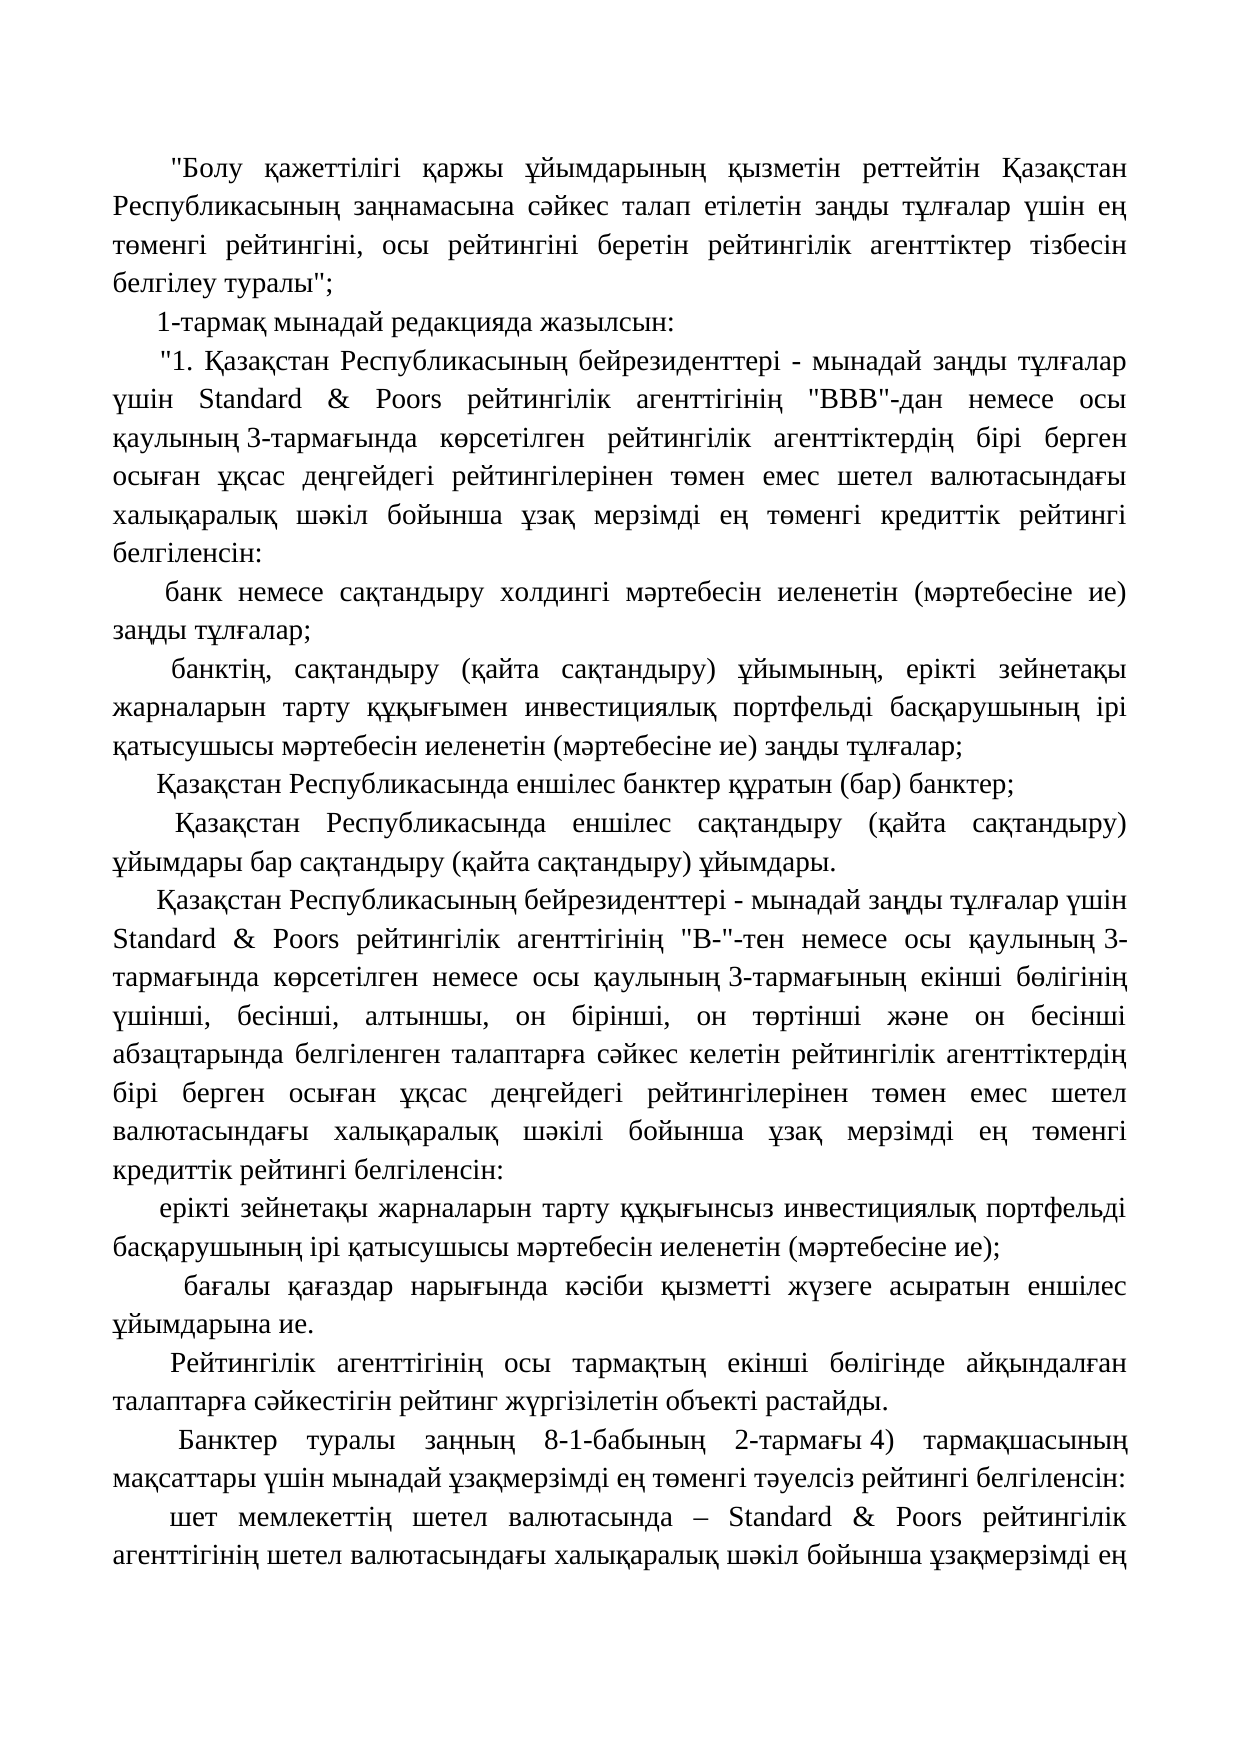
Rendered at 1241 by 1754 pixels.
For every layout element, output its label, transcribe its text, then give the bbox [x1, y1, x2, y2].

text Банктер туралы заңның 8-1-бабының 2-тармағы 4) тармақшасының мақсаттары үшін мынадай ұзақмерзімді ең төменгі тәуелсіз рейтингі белгіленсін: [112, 1422, 1128, 1494]
text банк немесе сақтандыру холдингі мәртебесін иеленетін (мәртебесіне ие) заңды тұлғалар; [112, 574, 1128, 646]
text банктің, сақтандыру (қайта сақтандыру) ұйымының, ерікті зейнетақы жарналарын тарту құқығымен инвестициялық портфельді басқарушының ірі қатысушысы мәртебесін иеленетін (мәртебесіне ие) заңды тұлғалар; [112, 651, 1128, 762]
text Қазақстан Республикасында еншілес сақтандыру (қайта сақтандыру) ұйымдары бар сақтандыру (қайта сақтандыру) ұйымдары. [112, 805, 1128, 877]
text "1. Қазақстан Республикасының бейрезиденттері - мынадай заңды тұлғалар үшін Standard & Poors рейтингілік агенттігінің "ВВВ"-дан немесе осы қаулының 3-тармағында көрсетілген рейтингілік агенттіктердің бірі берген осыған ұқсас деңгейдегі рейтингілерінен төмен емес шетел валютасындағы халықаралық шәкіл бойынша ұзақ мерзімді ең төменгі кредиттік рейтингі белгіленсін: [112, 343, 1128, 569]
text ерікті зейнетақы жарналарын тарту құқығынсыз инвестициялық портфельді басқарушының ірі қатысушысы мәртебесін иеленетін (мәртебесіне ие); [112, 1191, 1128, 1263]
text бағалы қағаздар нарығында кәсіби қызметті жүзеге асыратын еншілес ұйымдарына ие. [112, 1268, 1128, 1340]
text "Болу қажеттілігі қаржы ұйымдарының қызметін реттейтін Қазақстан Республикасының заңнамасына сәйкес талап етілетін заңды тұлғалар үшін ең төменгі рейтингіні, осы рейтингіні беретін рейтингілік агенттіктер тізбесін белгілеу туралы"; [112, 150, 1128, 299]
text Қазақстан Республикасының бейрезиденттері - мынадай заңды тұлғалар үшін Standard & Poors рейтингілік агенттігінің "В-"-тен немесе осы қаулының 3-тармағында көрсетілген немесе осы қаулының 3-тармағының екінші бөлігінің үшінші, бесінші, алтыншы, он бірінші, он төртінші және он бесінші абзацтарында белгіленген талаптарға сәйкес келетін рейтингілік агенттіктердің бірі берген осыған ұқсас деңгейдегі рейтингілерінен төмен емес шетел валютасындағы халықаралық шәкілі бойынша ұзақ мерзімді ең төменгі кредиттік рейтингі белгіленсін: [112, 882, 1128, 1186]
text Рейтингілік агенттігінің осы тармақтың екінші бөлігінде айқындалған талаптарға сәйкестігін рейтинг жүргізілетін объекті растайды. [112, 1345, 1128, 1417]
text Қазақстан Республикасында еншілес банктер құратын (бар) банктер; [112, 767, 1128, 800]
text 1-тармақ мынадай редакцияда жазылсын: [112, 304, 1128, 338]
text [112, 1499, 1128, 1571]
